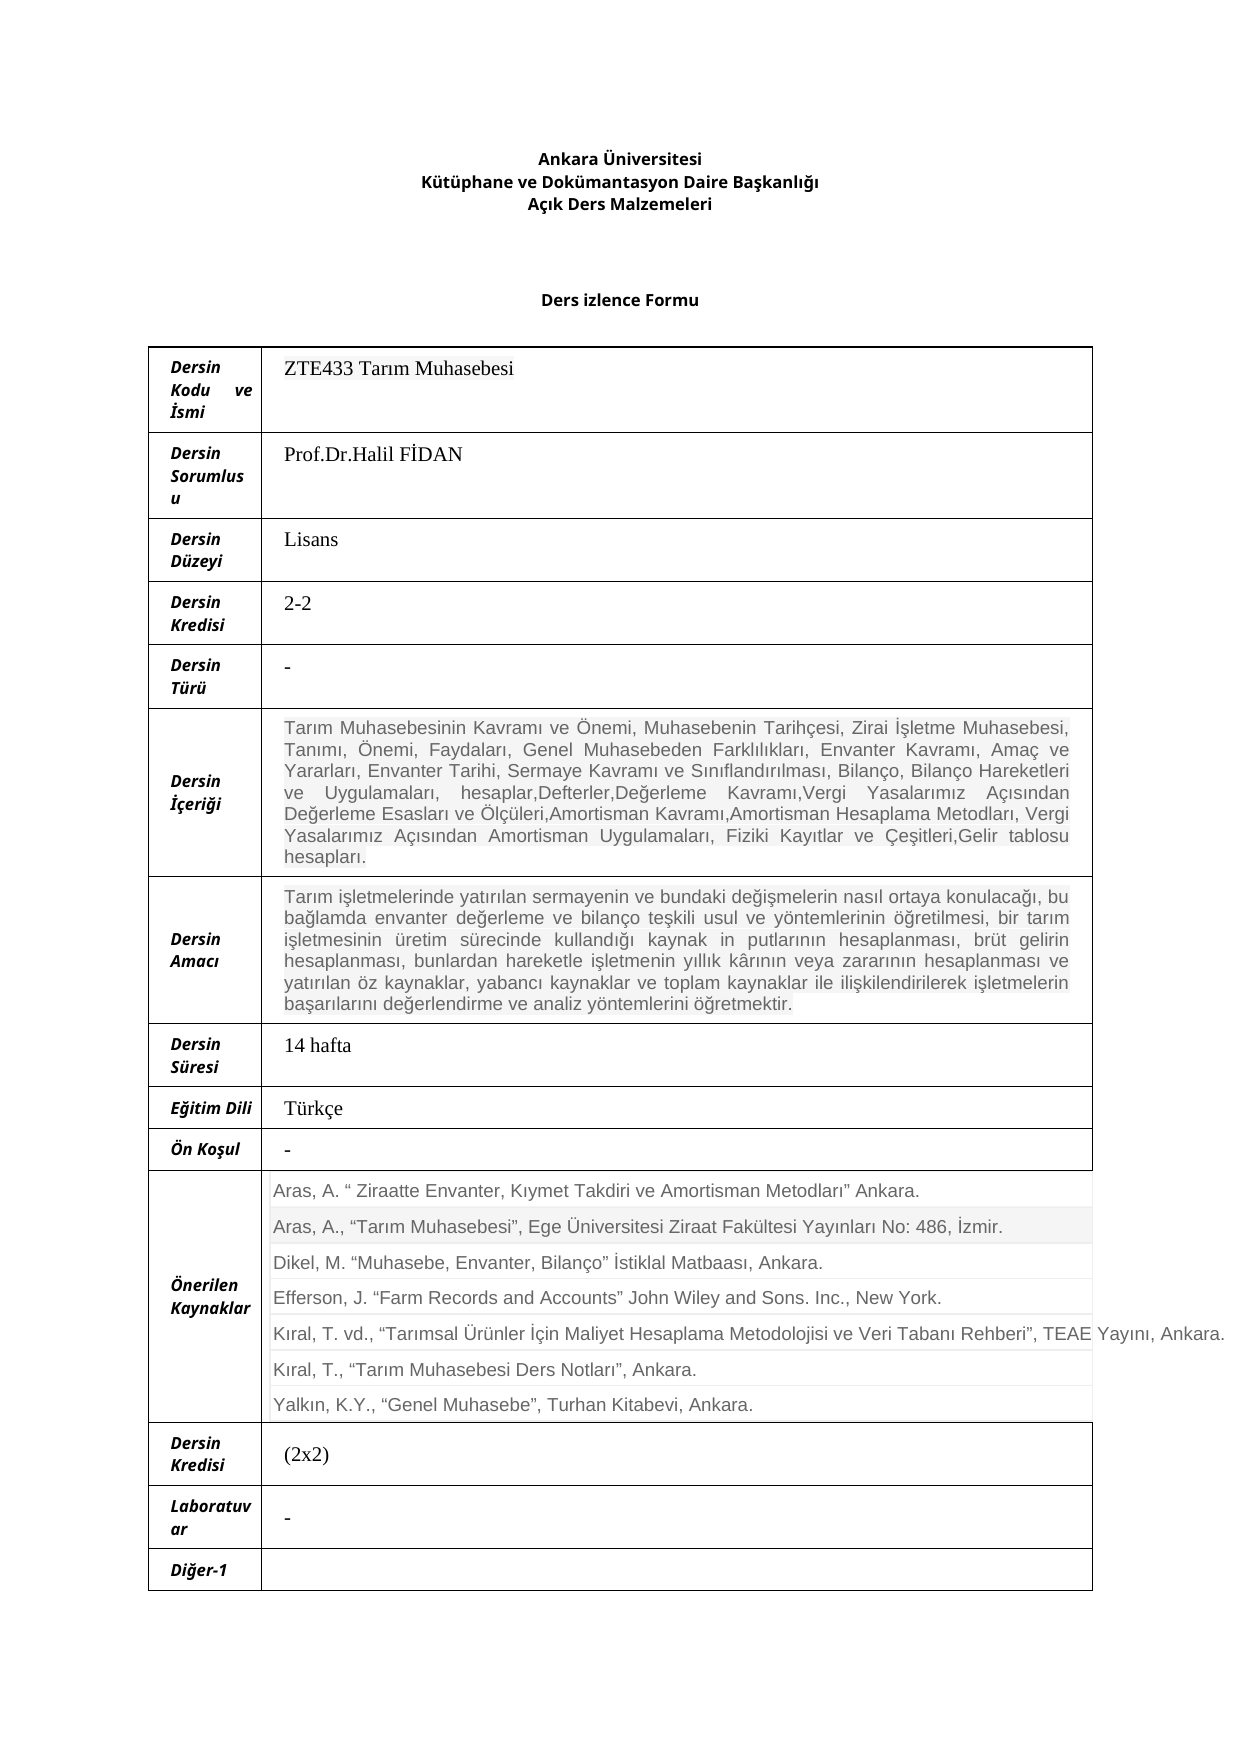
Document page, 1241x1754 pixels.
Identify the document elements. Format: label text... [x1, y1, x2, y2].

table_cell [262, 1549, 1092, 1590]
table_cell Dersin Süresi [149, 1024, 261, 1086]
table_cell - [262, 1129, 1092, 1170]
table_cell - [262, 1486, 1092, 1548]
text Açık Ders Malzemeleri [148, 193, 1093, 216]
table_cell Prof.Dr.Halil FİDAN [262, 433, 1092, 518]
table_cell Dersin Kredisi [149, 582, 261, 644]
table_cell 14 hafta [262, 1024, 1092, 1086]
text Ders izlence Formu [148, 288, 1093, 311]
table_cell [262, 1171, 269, 1422]
table_cell Ön Koşul [149, 1129, 261, 1170]
table_cell Dersin Türü [149, 645, 261, 707]
table_cell (2x2) [262, 1423, 1092, 1485]
table_cell - [262, 645, 1092, 707]
table_cell Dersin Düzeyi [149, 519, 261, 581]
table_cell Tarım işletmelerinde yatırılan sermayenin ve bundaki değişmelerin nasıl ortaya konulacağı, bu bağlamda envanter değerleme ve bilanço teşkili usul ve yöntemlerinin öğretilmesi, bir tarım işletmesinin üretim sürecinde kullandığı kaynak in putlarının hesaplanması, brüt gelirin hesaplanması, bunlardan hareketle işletmenin yıllık kârının veya zararının hesaplanması ve yatırılan öz kaynaklar, yabancı kaynaklar ve toplam kaynaklar ile ilişkilendirilerek işletmelerin başarılarını değerlendirme ve analiz yöntemlerini öğretmektir. [262, 877, 1092, 1023]
table_header Dersin Kodu ve İsmi [149, 348, 261, 432]
table_cell Laboratuvar [149, 1486, 261, 1548]
table_cell Dersin Kredisi [149, 1423, 261, 1485]
table_header ZTE433 Tarım Muhasebesi [262, 348, 1092, 432]
table_cell Tarım Muhasebesinin Kavramı ve Önemi, Muhasebenin Tarihçesi, Zirai İşletme Muhasebesi, Tanımı, Önemi, Faydaları, Genel Muhasebeden Farklılıkları, Envanter Kavramı, Amaç ve Yararları, Envanter Tarihi, Sermaye Kavramı ve Sınıflandırılması, Bilanço, Bilanço Hareketleri ve Uygulamaları, hesaplar,Defterler,Değerleme Kavramı,Vergi Yasalarımız Açısından Değerleme Esasları ve Ölçüleri,Amortisman Kavramı,Amortisman Hesaplama Metodları, Vergi Yasalarımız Açısından Amortisman Uygulamaları, Fiziki Kayıtlar ve Çeşitleri,Gelir tablosu hesapları. [262, 709, 1092, 876]
table_cell Dersin Sorumlusu [149, 433, 261, 518]
table_cell Dersin İçeriği [149, 709, 261, 876]
table_cell Dersin Amacı [149, 877, 261, 1023]
table_cell Diğer-1 [149, 1549, 261, 1590]
text Ankara Üniversitesi Kütüphane ve Dokümantasyon Daire Başkanlığı [148, 148, 1093, 193]
table_cell Lisans [262, 519, 1092, 581]
table_cell Eğitim Dili [149, 1087, 261, 1128]
table_cell Önerilen Kaynaklar [149, 1171, 261, 1422]
table_cell Türkçe [262, 1087, 1092, 1128]
table_cell 2-2 [262, 582, 1092, 644]
